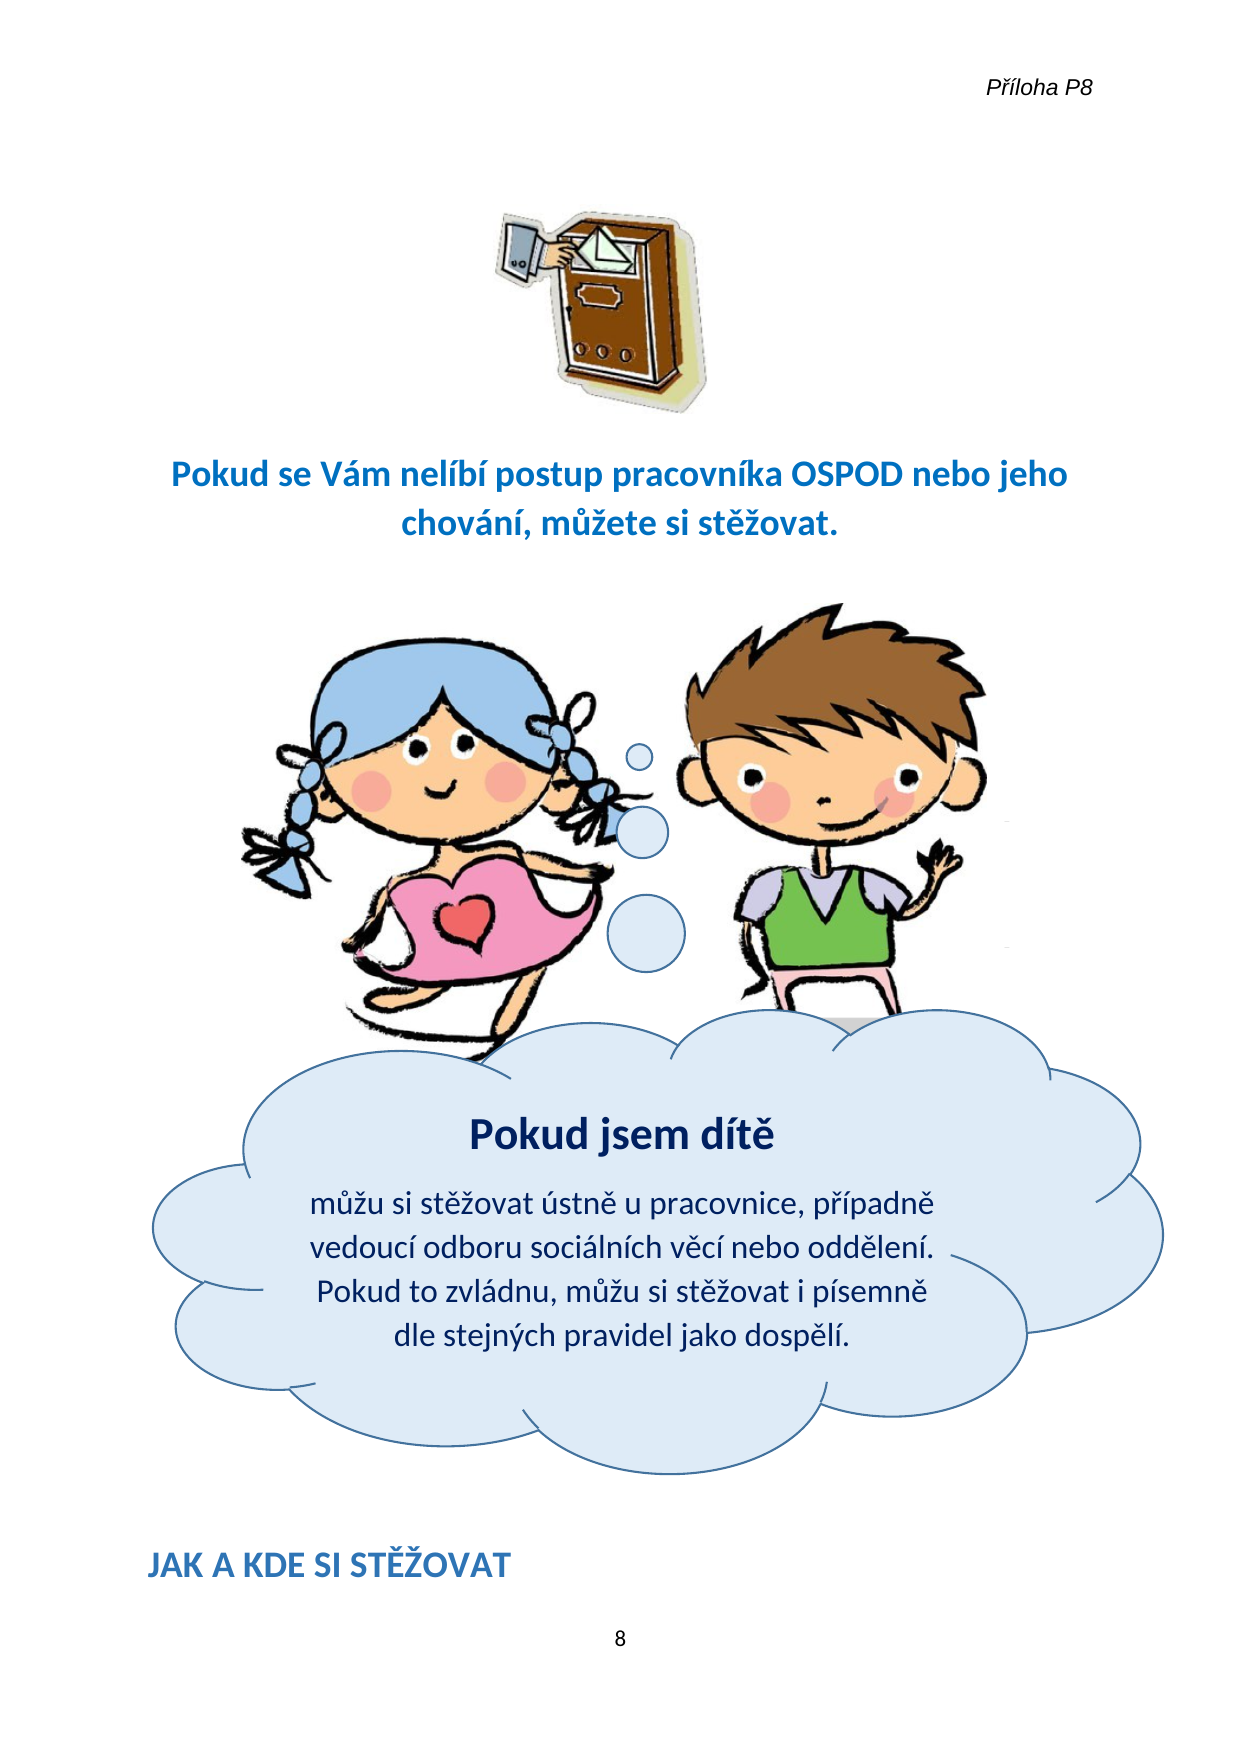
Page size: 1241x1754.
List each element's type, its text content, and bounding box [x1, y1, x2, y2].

picture [492, 204, 708, 414]
text Pokud se Vám nelíbí postup pracovníka OSPOD nebo jeho chování, můžete si stěžovat. [148, 449, 1093, 545]
picture [230, 587, 1010, 1095]
text JAK A KDE SI STĚŽOVAT [148, 1541, 1093, 1587]
